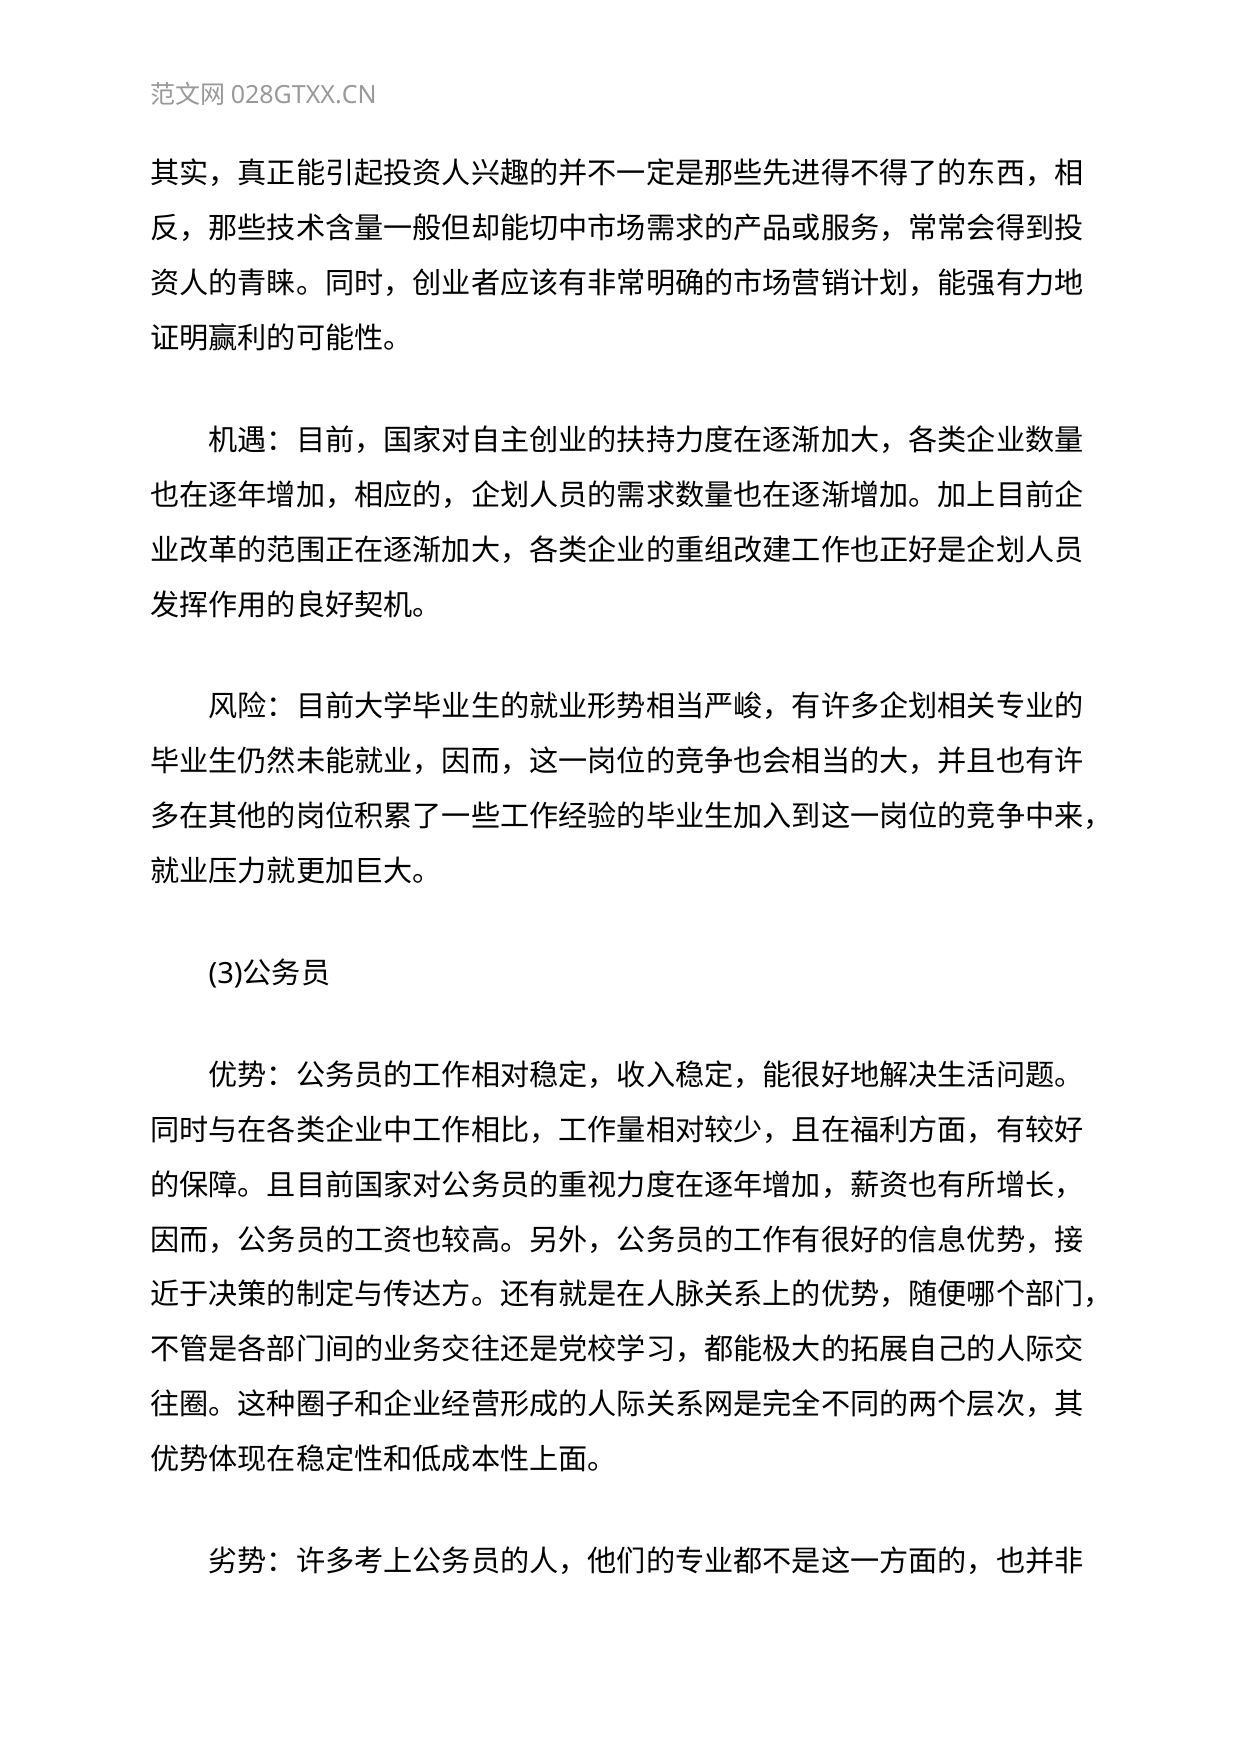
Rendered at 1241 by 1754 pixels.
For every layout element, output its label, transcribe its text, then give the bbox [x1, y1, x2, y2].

text 机遇：目前，国家对自主创业的扶持力度在逐渐加大，各类企业数量也在逐年增加，相应的，企划人员的需求数量也在逐渐增加。加上目前企业改革的范围正在逐渐加大，各类企业的重组改建工作也正好是企划人员发挥作用的良好契机。 [150, 416, 1090, 623]
text 优势：公务员的工作相对稳定，收入稳定，能很好地解决生活问题。同时与在各类企业中工作相比，工作量相对较少，且在福利方面，有较好的保障。且目前国家对公务员的重视力度在逐年增加，薪资也有所增长，因而，公务员的工资也较高。另外，公务员的工作有很好的信息优势，接近于决策的制定与传达方。还有就是在人脉关系上的优势，随便哪个部门，不管是各部门间的业务交往还是党校学习，都能极大的拓展自己的人际交往圈。这种圈子和企业经营形成的人际关系网是完全不同的两个层次，其优势体现在稳定性和低成本性上面。 [150, 1051, 1090, 1478]
text 风险：目前大学毕业生的就业形势相当严峻，有许多企划相关专业的毕业生仍然未能就业，因而，这一岗位的竞争也会相当的大，并且也有许多在其他的岗位积累了一些工作经验的毕业生加入到这一岗位的竞争中来，就业压力就更加巨大。 [150, 683, 1090, 890]
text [150, 150, 1090, 357]
text (3)公务员 [150, 949, 1090, 992]
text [150, 1537, 1090, 1580]
